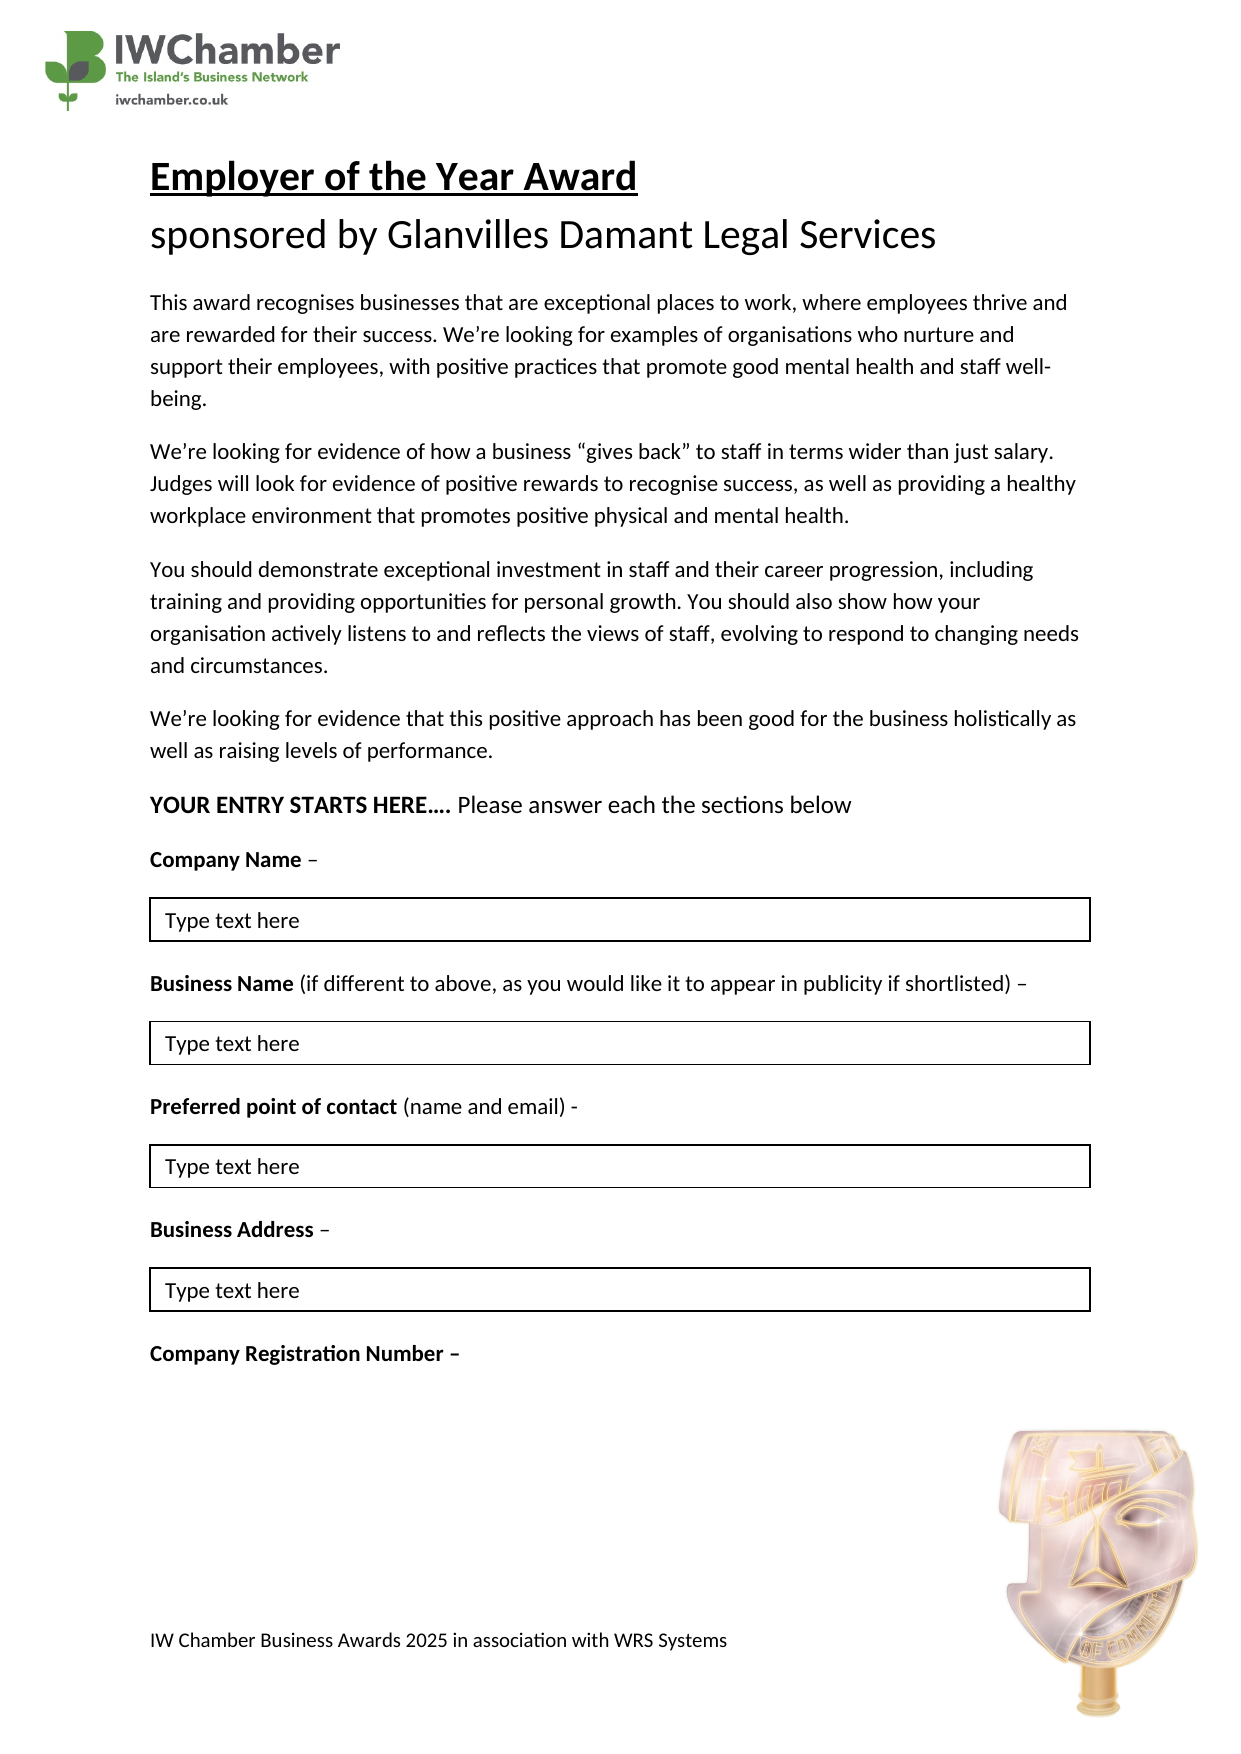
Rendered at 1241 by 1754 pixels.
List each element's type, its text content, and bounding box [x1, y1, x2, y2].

text Employer of the Year Award sponsored by Glanvilles Damant Legal Services [150, 150, 1090, 259]
text We’re looking for evidence that this positive approach has been good for the business holistically as well as raising levels of performance. [150, 704, 1090, 764]
text Business Address – [150, 1215, 1090, 1243]
text Company Registration Number – [150, 1339, 1090, 1367]
text You should demonstrate exceptional investment in staff and their career progression, including training and providing opportunities for personal growth. You should also show how your organisation actively listens to and reflects the views of staff, evolving to respond to changing needs and circumstances. [150, 555, 1090, 679]
text This award recognises businesses that are exceptional places to work, where employees thrive and are rewarded for their success. We’re looking for examples of organisations who nurture and support their employees, with positive practices that promote good mental health and staff well-being. [150, 288, 1090, 412]
text Company Name – [150, 845, 1090, 873]
picture [45, 31, 340, 111]
picture [987, 1421, 1209, 1725]
text Preferred point of contact (name and email) - [150, 1092, 1090, 1120]
text We’re looking for evidence of how a business “gives back” to staff in terms wider than just salary. Judges will look for evidence of positive rewards to recognise success, as well as providing a healthy workplace environment that promotes positive physical and mental health. [150, 437, 1090, 530]
text Business Name (if different to above, as you would like it to appear in publicity if shortlisted) – [150, 969, 1090, 997]
text YOUR ENTRY STARTS HERE…. Please answer each the sections below [150, 789, 1090, 820]
